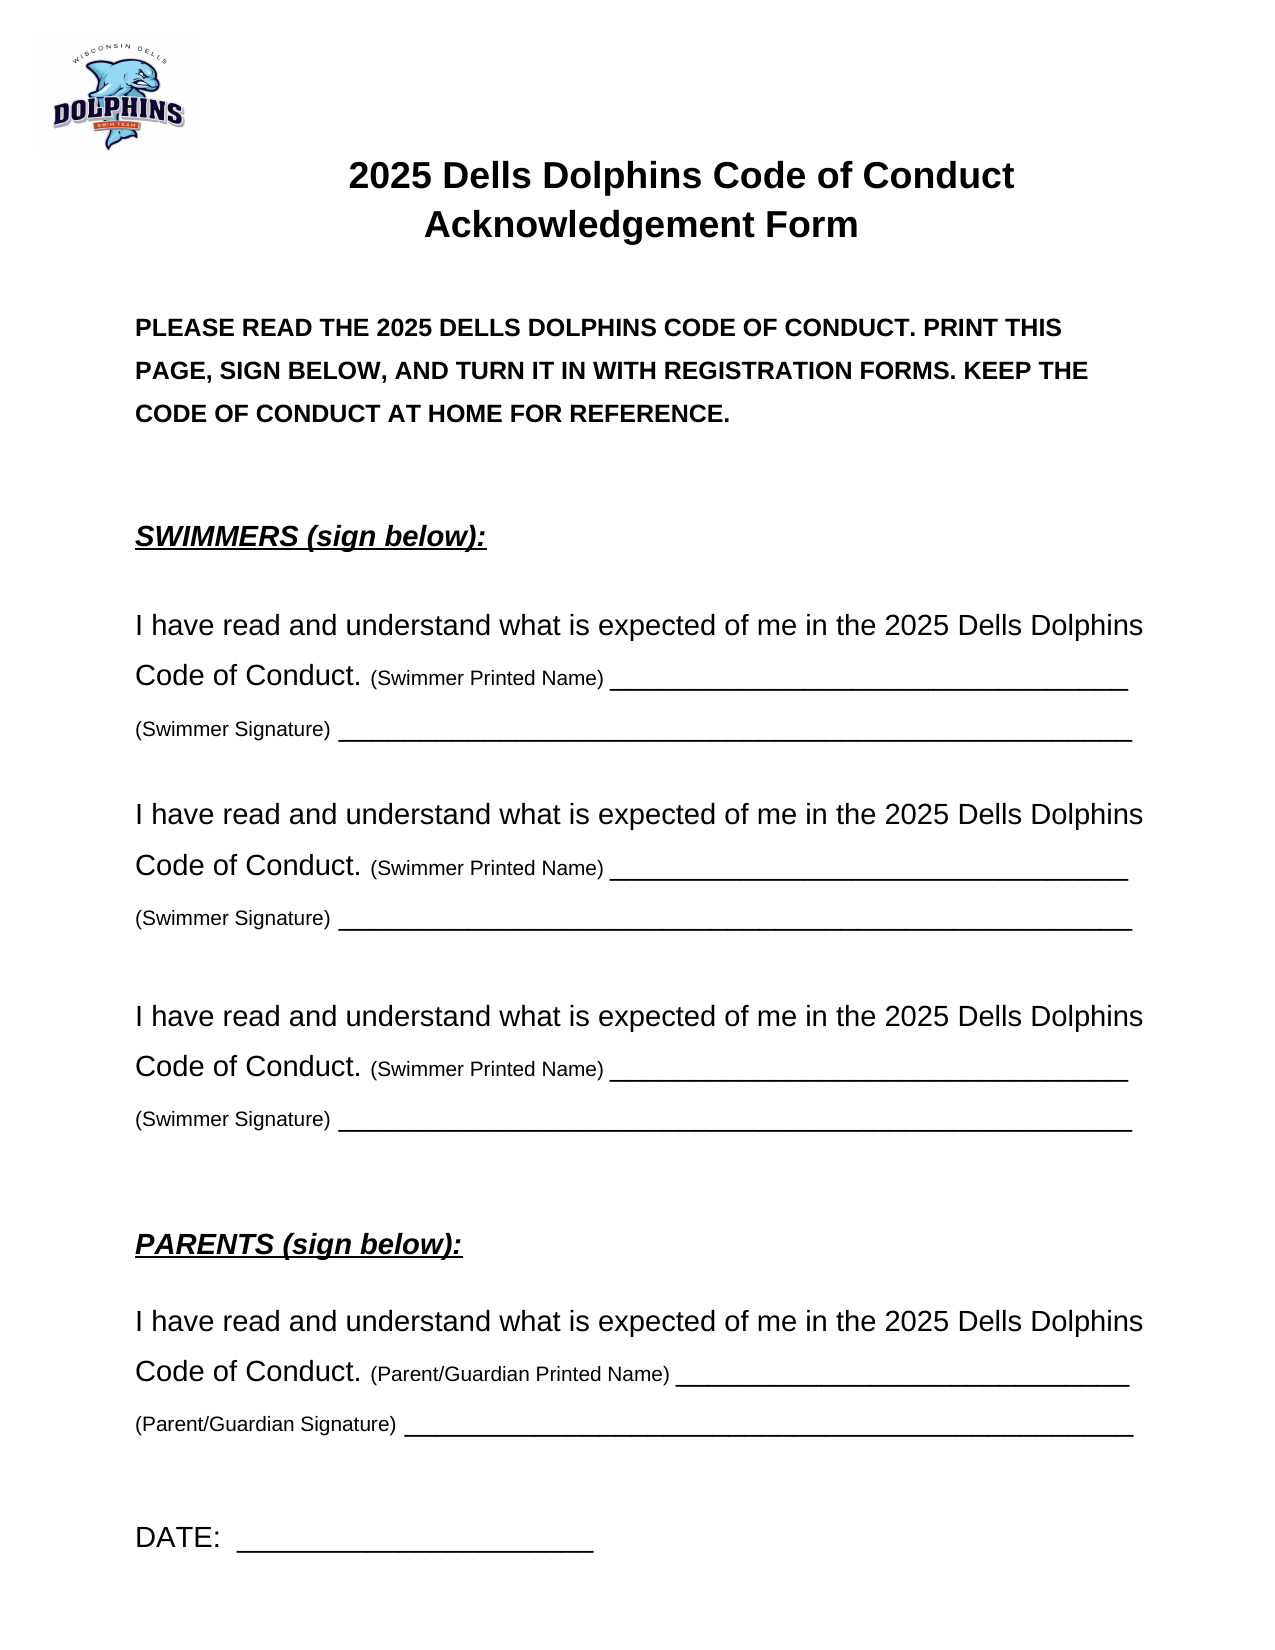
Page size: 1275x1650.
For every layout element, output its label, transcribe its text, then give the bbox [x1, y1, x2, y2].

picture [37, 34, 197, 157]
text PLEASE READ THE 2025 DELLS DOLPHINS CODE OF CONDUCT. PRINT THIS PAGE, SIGN BELOW, AND TURN IT IN WITH REGISTRATION FORMS. KEEP THE CODE OF CONDUCT AT HOME FOR REFERENCE. [135, 313, 1147, 428]
text I have read and understand what is expected of me in the 2025 Dells Dolphins Code of Conduct. (Swimmer Printed Name) ________________________________ [135, 999, 1147, 1082]
text (Swimmer Signature) _________________________________________________ [135, 898, 1147, 932]
text (Swimmer Signature) _________________________________________________ [135, 1099, 1147, 1133]
text 2025 Dells Dolphins Code of Conduct [135, 153, 1147, 196]
text PARENTS (sign below): [135, 1227, 1147, 1260]
text DATE: ______________________ [135, 1520, 1147, 1553]
text (Parent/Guardian Signature) _____________________________________________ [135, 1404, 1147, 1438]
text I have read and understand what is expected of me in the 2025 Dells Dolphins Code of Conduct. (Parent/Guardian Printed Name) ____________________________ [135, 1304, 1147, 1388]
text SWIMMERS (sign below): [135, 519, 1147, 553]
text I have read and understand what is expected of me in the 2025 Dells Dolphins Code of Conduct. (Swimmer Printed Name) ________________________________ [135, 608, 1147, 692]
text (Swimmer Signature) _________________________________________________ [135, 708, 1147, 742]
text Acknowledgement Form [135, 203, 1147, 246]
text I have read and understand what is expected of me in the 2025 Dells Dolphins Code of Conduct. (Swimmer Printed Name) ________________________________ [135, 797, 1147, 881]
